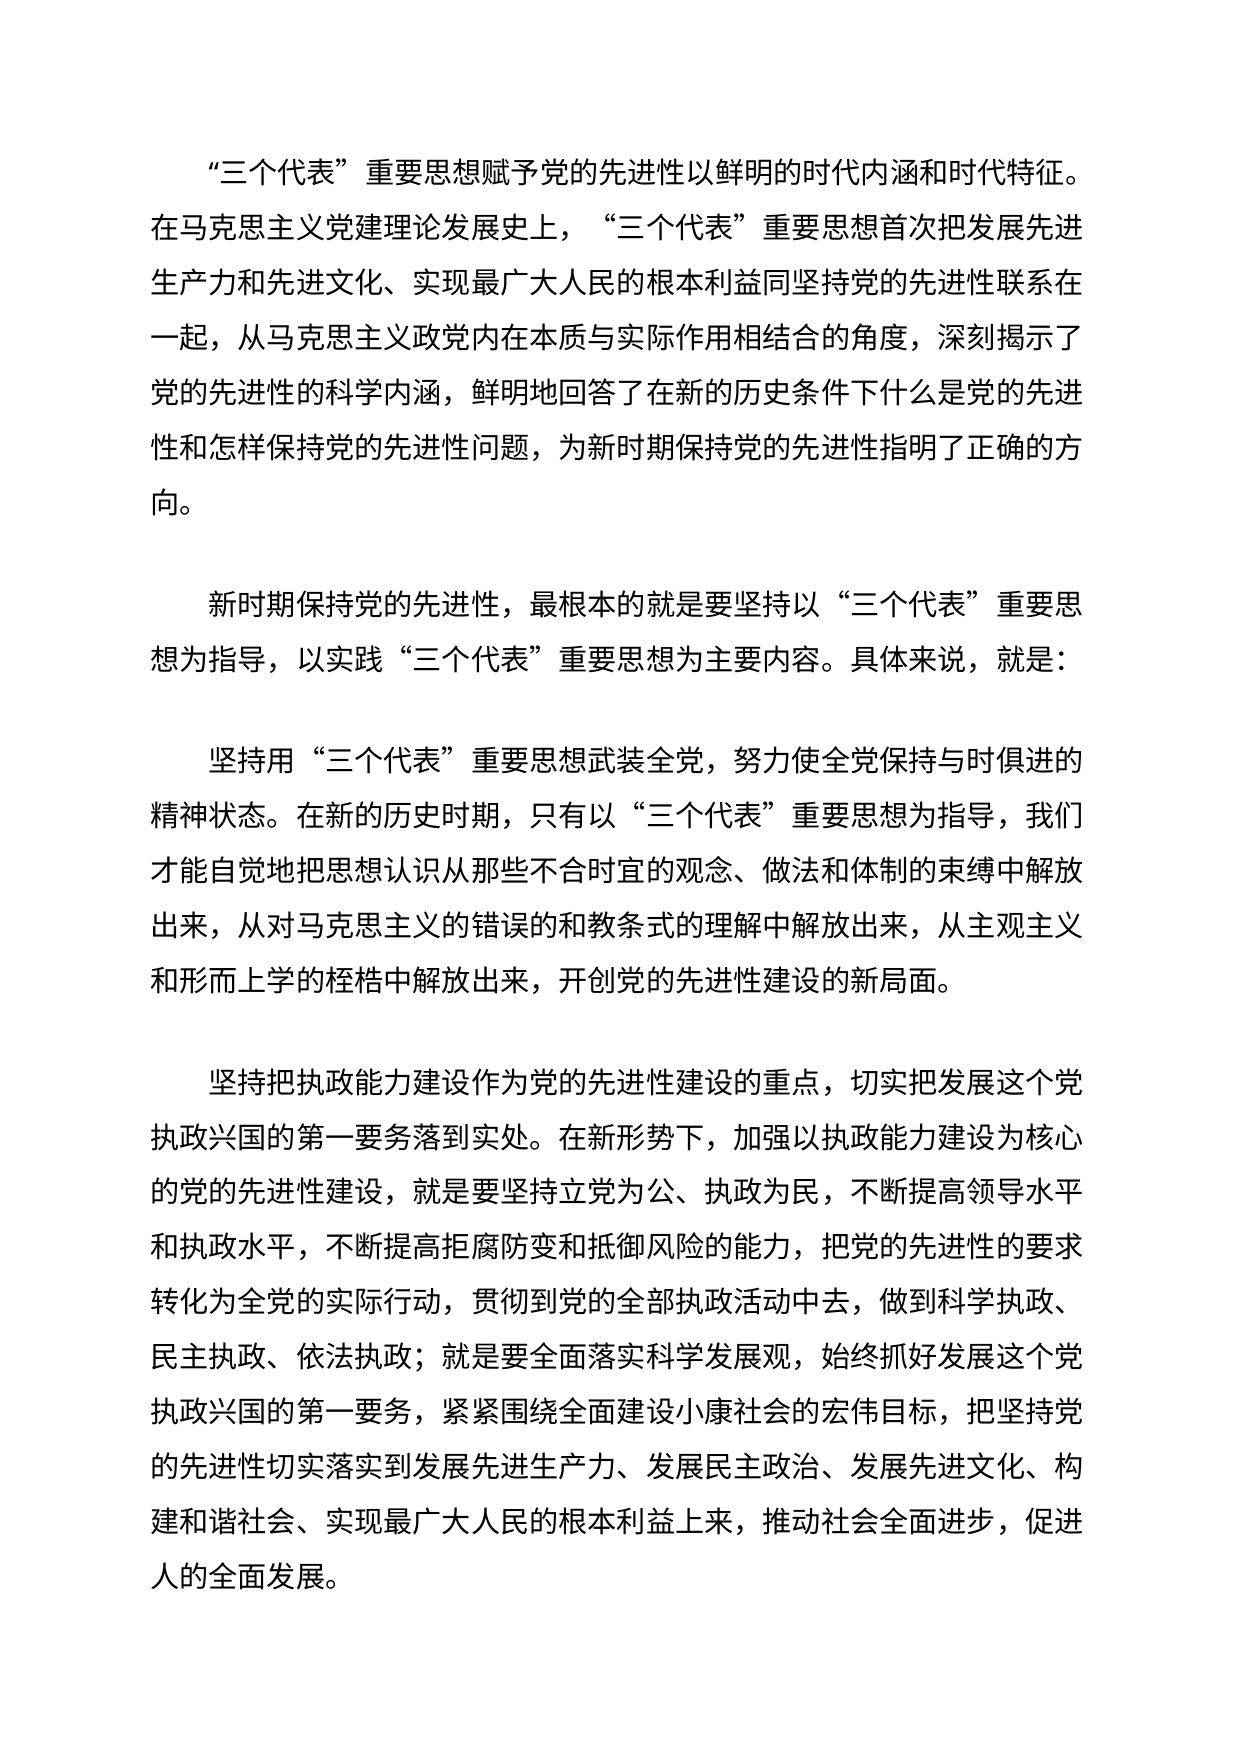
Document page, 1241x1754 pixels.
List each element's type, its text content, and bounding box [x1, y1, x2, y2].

text “三个代表”重要思想赋予党的先进性以鲜明的时代内涵和时代特征。在马克思主义党建理论发展史上，“三个代表”重要思想首次把发展先进生产力和先进文化、实现最广大人民的根本利益同坚持党的先进性联系在一起，从马克思主义政党内在本质与实际作用相结合的角度，深刻揭示了党的先进性的科学内涵，鲜明地回答了在新的历史条件下什么是党的先进性和怎样保持党的先进性问题，为新时期保持党的先进性指明了正确的方向。 [150, 150, 1090, 522]
text 坚持用“三个代表”重要思想武装全党，努力使全党保持与时俱进的精神状态。在新的历史时期，只有以“三个代表”重要思想为指导，我们才能自觉地把思想认识从那些不合时宜的观念、做法和体制的束缚中解放出来，从对马克思主义的错误的和教条式的理解中解放出来，从主观主义和形而上学的桎梏中解放出来，开创党的先进性建设的新局面。 [150, 738, 1090, 1000]
text 新时期保持党的先进性，最根本的就是要坚持以“三个代表”重要思想为指导，以实践“三个代表”重要思想为主要内容。具体来说，就是： [150, 581, 1090, 678]
text 坚持把执政能力建设作为党的先进性建设的重点，切实把发展这个党执政兴国的第一要务落到实处。在新形势下，加强以执政能力建设为核心的党的先进性建设，就是要坚持立党为公、执政为民，不断提高领导水平和执政水平，不断提高拒腐防变和抵御风险的能力，把党的先进性的要求转化为全党的实际行动，贯彻到党的全部执政活动中去，做到科学执政、民主执政、依法执政；就是要全面落实科学发展观，始终抓好发展这个党执政兴国的第一要务，紧紧围绕全面建设小康社会的宏伟目标，把坚持党的先进性切实落实到发展先进生产力、发展民主政治、发展先进文化、构建和谐社会、实现最广大人民的根本利益上来，推动社会全面进步，促进人的全面发展。 [150, 1059, 1090, 1596]
